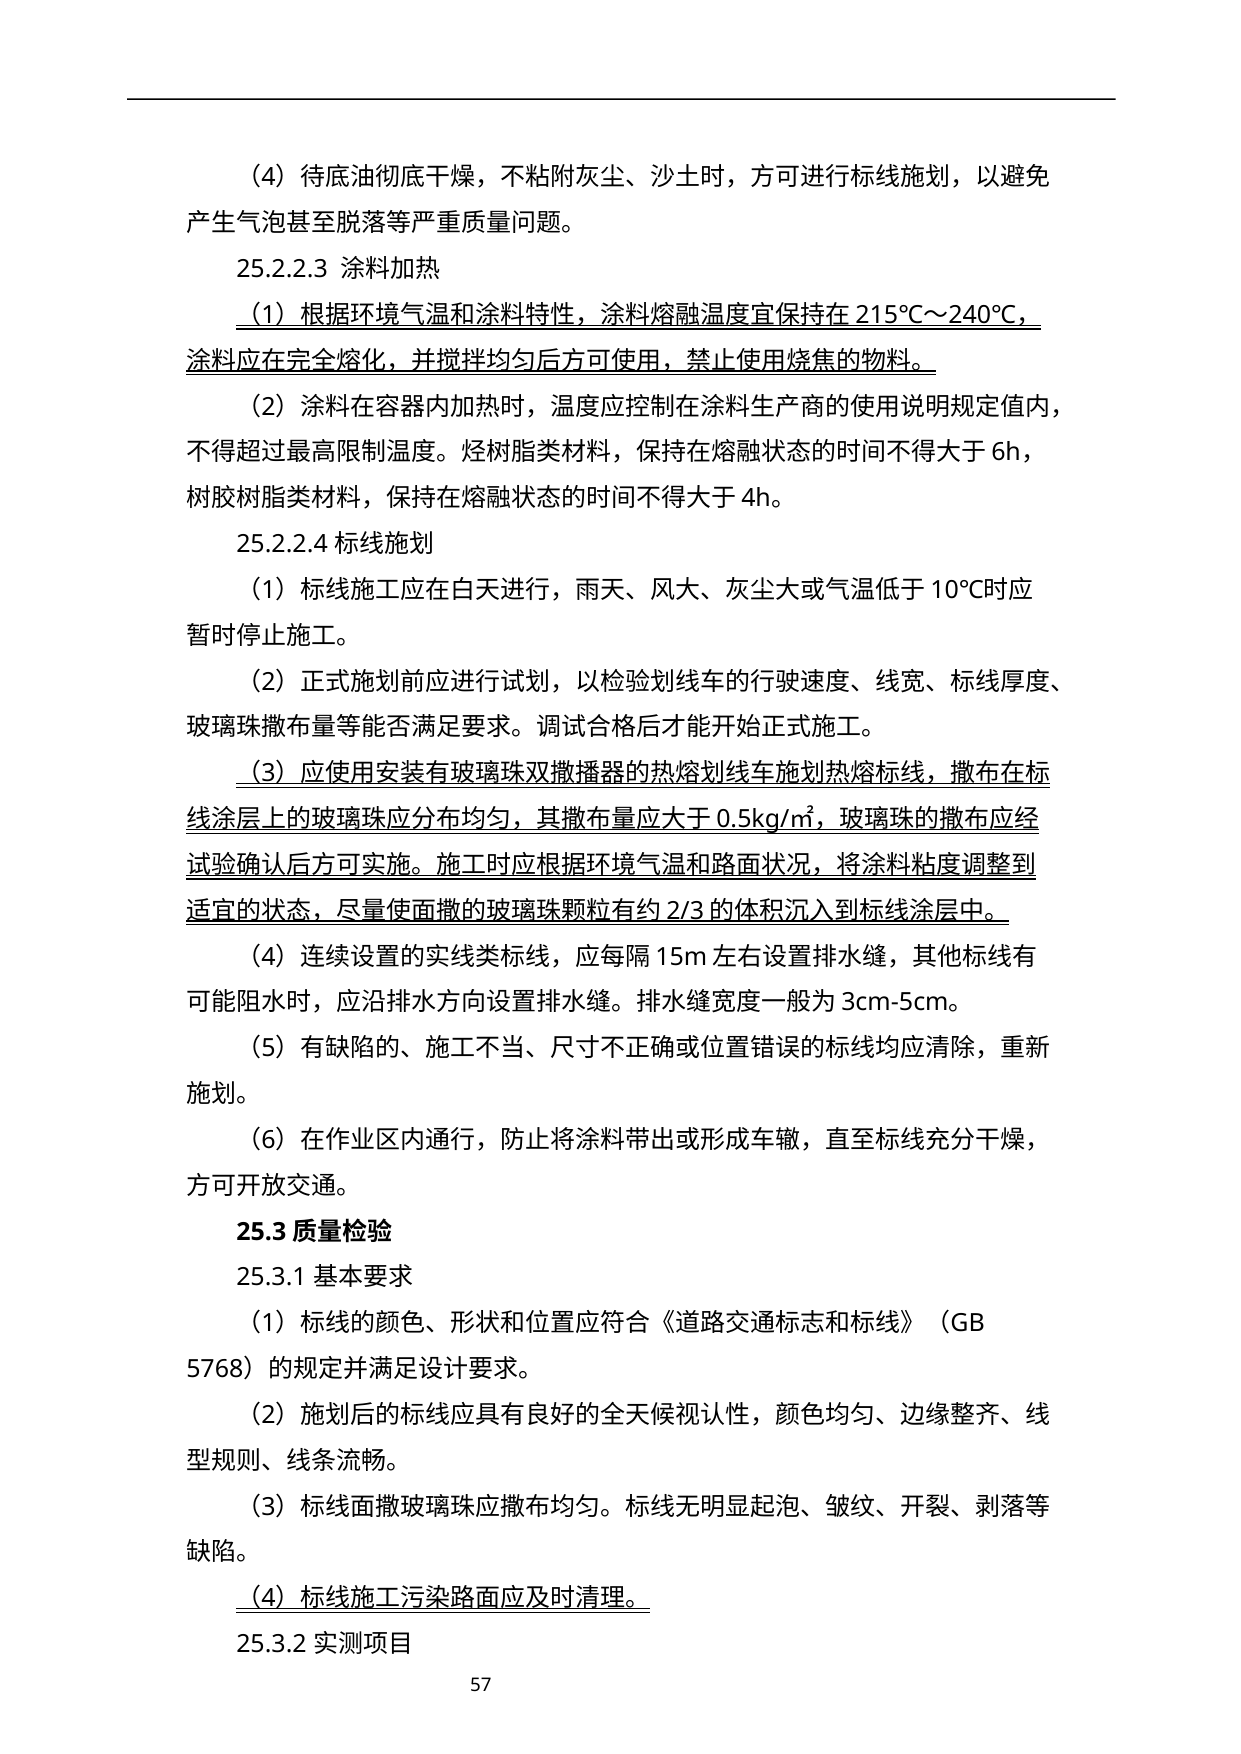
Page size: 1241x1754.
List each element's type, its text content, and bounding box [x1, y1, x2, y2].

text （5）有缺陷的、施工不当、尺寸不正确或位置错误的标线均应清除，重新施划。 [186, 1020, 1054, 1112]
text 25.2.2.3 涂料加热 [186, 241, 1054, 287]
text 25.3.2 实测项目 [186, 1616, 1054, 1662]
text （3）应使用安装有玻璃珠双撒播器的热熔划线车施划热熔标线，撒布在标线涂层上的玻璃珠应分布均匀，其撒布量应大于0.5kg/㎡，玻璃珠的撒布应经试验确认后方可实施。施工时应根据环境气温和路面状况，将涂料粘度调整到适宜的状态，尽量使面撒的玻璃珠颗粒有约2/3的体积沉入到标线涂层中。 [186, 745, 1054, 928]
text 25.3.1 基本要求 [186, 1249, 1054, 1295]
text （2）涂料在容器内加热时，温度应控制在涂料生产商的使用说明规定值内，不得超过最高限制温度。烃树脂类材料，保持在熔融状态的时间不得大于6h，树胶树脂类材料，保持在熔融状态的时间不得大于4h。 [186, 378, 1054, 516]
text （2）正式施划前应进行试划，以检验划线车的行驶速度、线宽、标线厚度、玻璃珠撒布量等能否满足要求。调试合格后才能开始正式施工。 [186, 653, 1054, 745]
text （1）标线的颜色、形状和位置应符合《道路交通标志和标线》（GB 5768）的规定并满足设计要求。 [186, 1295, 1054, 1387]
text （4）标线施工污染路面应及时清理。 [186, 1570, 1054, 1616]
text （4）待底油彻底干燥，不粘附灰尘、沙土时，方可进行标线施划，以避免产生气泡甚至脱落等严重质量问题。 [186, 149, 1054, 241]
text （2）施划后的标线应具有良好的全天候视认性，颜色均匀、边缘整齐、线型规则、线条流畅。 [186, 1387, 1054, 1478]
text （1）标线施工应在白天进行，雨天、风大、灰尘大或气温低于10℃时应暂时停止施工。 [186, 562, 1054, 653]
text （6）在作业区内通行，防止将涂料带出或形成车辙，直至标线充分干燥，方可开放交通。 [186, 1112, 1054, 1203]
text 25.3 质量检验 [186, 1203, 1054, 1249]
text （4）连续设置的实线类标线，应每隔15m左右设置排水缝，其他标线有可能阻水时，应沿排水方向设置排水缝。排水缝宽度一般为3cm-5cm。 [186, 928, 1054, 1020]
text （1）根据环境气温和涂料特性，涂料熔融温度宜保持在215℃～240℃，涂料应在完全熔化，并搅拌均匀后方可使用，禁止使用烧焦的物料。 [186, 287, 1054, 378]
text （3）标线面撒玻璃珠应撒布均匀。标线无明显起泡、皱纹、开裂、剥落等缺陷。 [186, 1478, 1054, 1570]
text 25.2.2.4 标线施划 [186, 516, 1054, 562]
